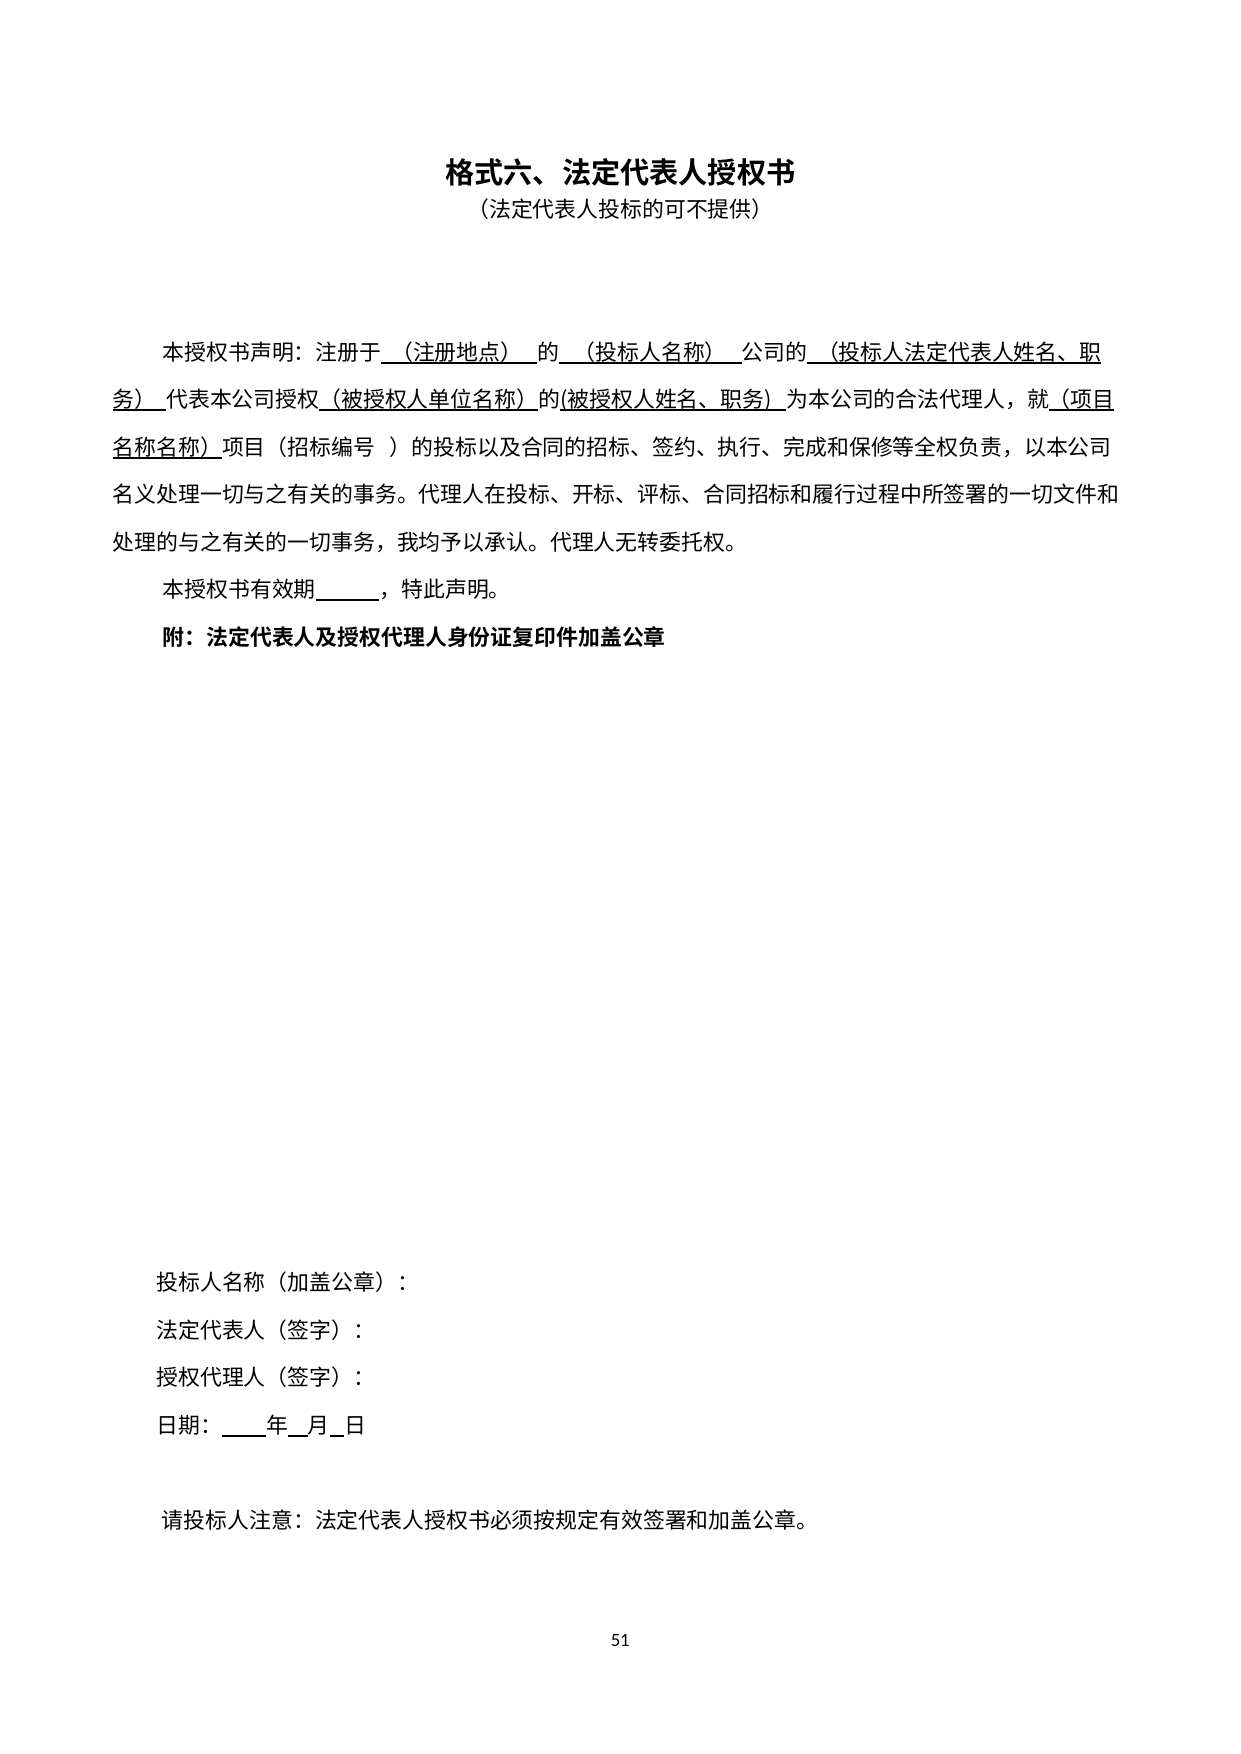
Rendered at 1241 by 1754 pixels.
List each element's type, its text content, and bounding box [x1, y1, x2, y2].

text （法定代表人投标的可不提供） [112, 192, 1128, 224]
text 授权代理人（签字）： [112, 1360, 1128, 1392]
text 日期： 年 月 日 [112, 1408, 1128, 1439]
text 本授权书有效期 ，特此声明。 [112, 572, 1128, 604]
text 投标人名称（加盖公章）： [112, 1265, 1128, 1297]
text 附：法定代表人及授权代理人身份证复印件加盖公章 [112, 620, 1128, 651]
text 本授权书声明：注册于 （注册地点） 的 （投标人名称） 公司的 （投标人法定代表人姓名、职务） 代表本公司授权（被授权人单位名称）的(被授权人姓名、职务) 为本公司的合法代理人，就（项目名称名称）项目（招标编号 ）的投标以及合同的招标、签约、执行、完成和保修等全权负责，以本公司名义处理一切与之有关的事务。代理人在投标、开标、评标、合同招标和履行过程中所签署的一切文件和处理的与之有关的一切事务，我均予以承认。代理人无转委托权。 [112, 335, 1128, 556]
text 请投标人注意：法定代表人授权书必须按规定有效签署和加盖公章。 [112, 1503, 1128, 1534]
text 格式六、法定代表人授权书 [112, 150, 1128, 192]
text 法定代表人（签字）： [112, 1313, 1128, 1344]
